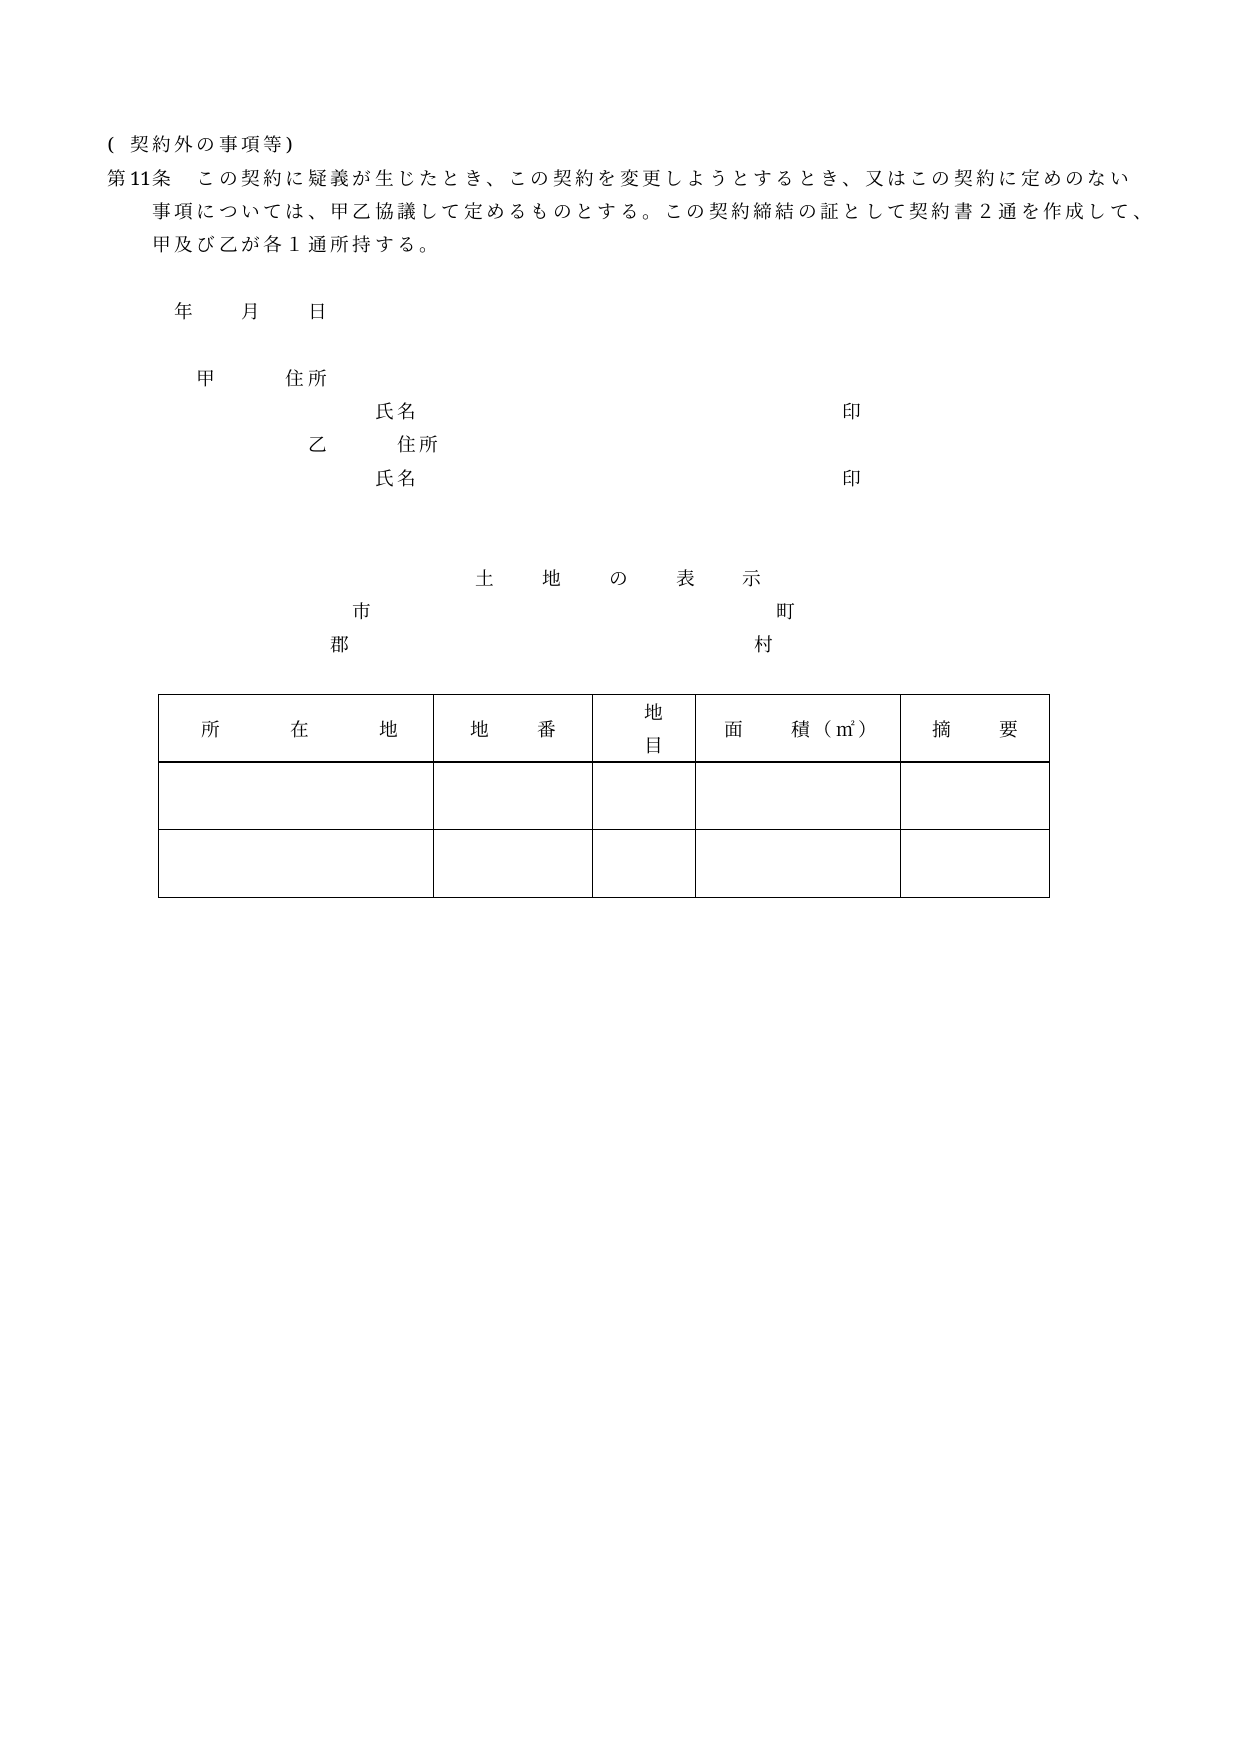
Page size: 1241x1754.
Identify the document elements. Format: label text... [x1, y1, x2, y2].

table_cell [696, 830, 900, 897]
table_cell [434, 830, 592, 897]
table_cell [696, 763, 900, 829]
table_header 地 番 [434, 695, 592, 761]
text 甲 住所 [107, 360, 1133, 394]
table_cell [901, 763, 1049, 829]
table_cell [593, 763, 695, 829]
text 土 地 の 表 示 [107, 560, 1133, 594]
text 乙 住所 [107, 427, 1133, 460]
table_cell [159, 763, 433, 829]
text (契約外の事項等) [107, 127, 1133, 160]
table_header 摘 要 [901, 695, 1049, 761]
text 第11条 この契約に疑義が生じたとき、この契約を変更しようとするとき、又はこの契約に定めのない事項については、甲乙協議して定めるものとする。この契約締結の証として契約書２通を作成して、甲及び乙が各１通所持する。 [107, 160, 1133, 260]
table_cell [434, 763, 592, 829]
table_header 所 在 地 [159, 695, 433, 761]
text 氏名 印 [107, 394, 1133, 427]
text 郡 村 [107, 627, 1133, 660]
table_cell [593, 830, 695, 897]
text 氏名 印 [107, 460, 1133, 494]
text 市 町 [107, 594, 1133, 627]
table_cell [901, 830, 1049, 897]
text 年 月 日 [107, 294, 1133, 327]
table_header 地 目 [593, 695, 695, 761]
table_header 面 積（㎡） [696, 695, 900, 761]
table_cell [159, 830, 433, 897]
